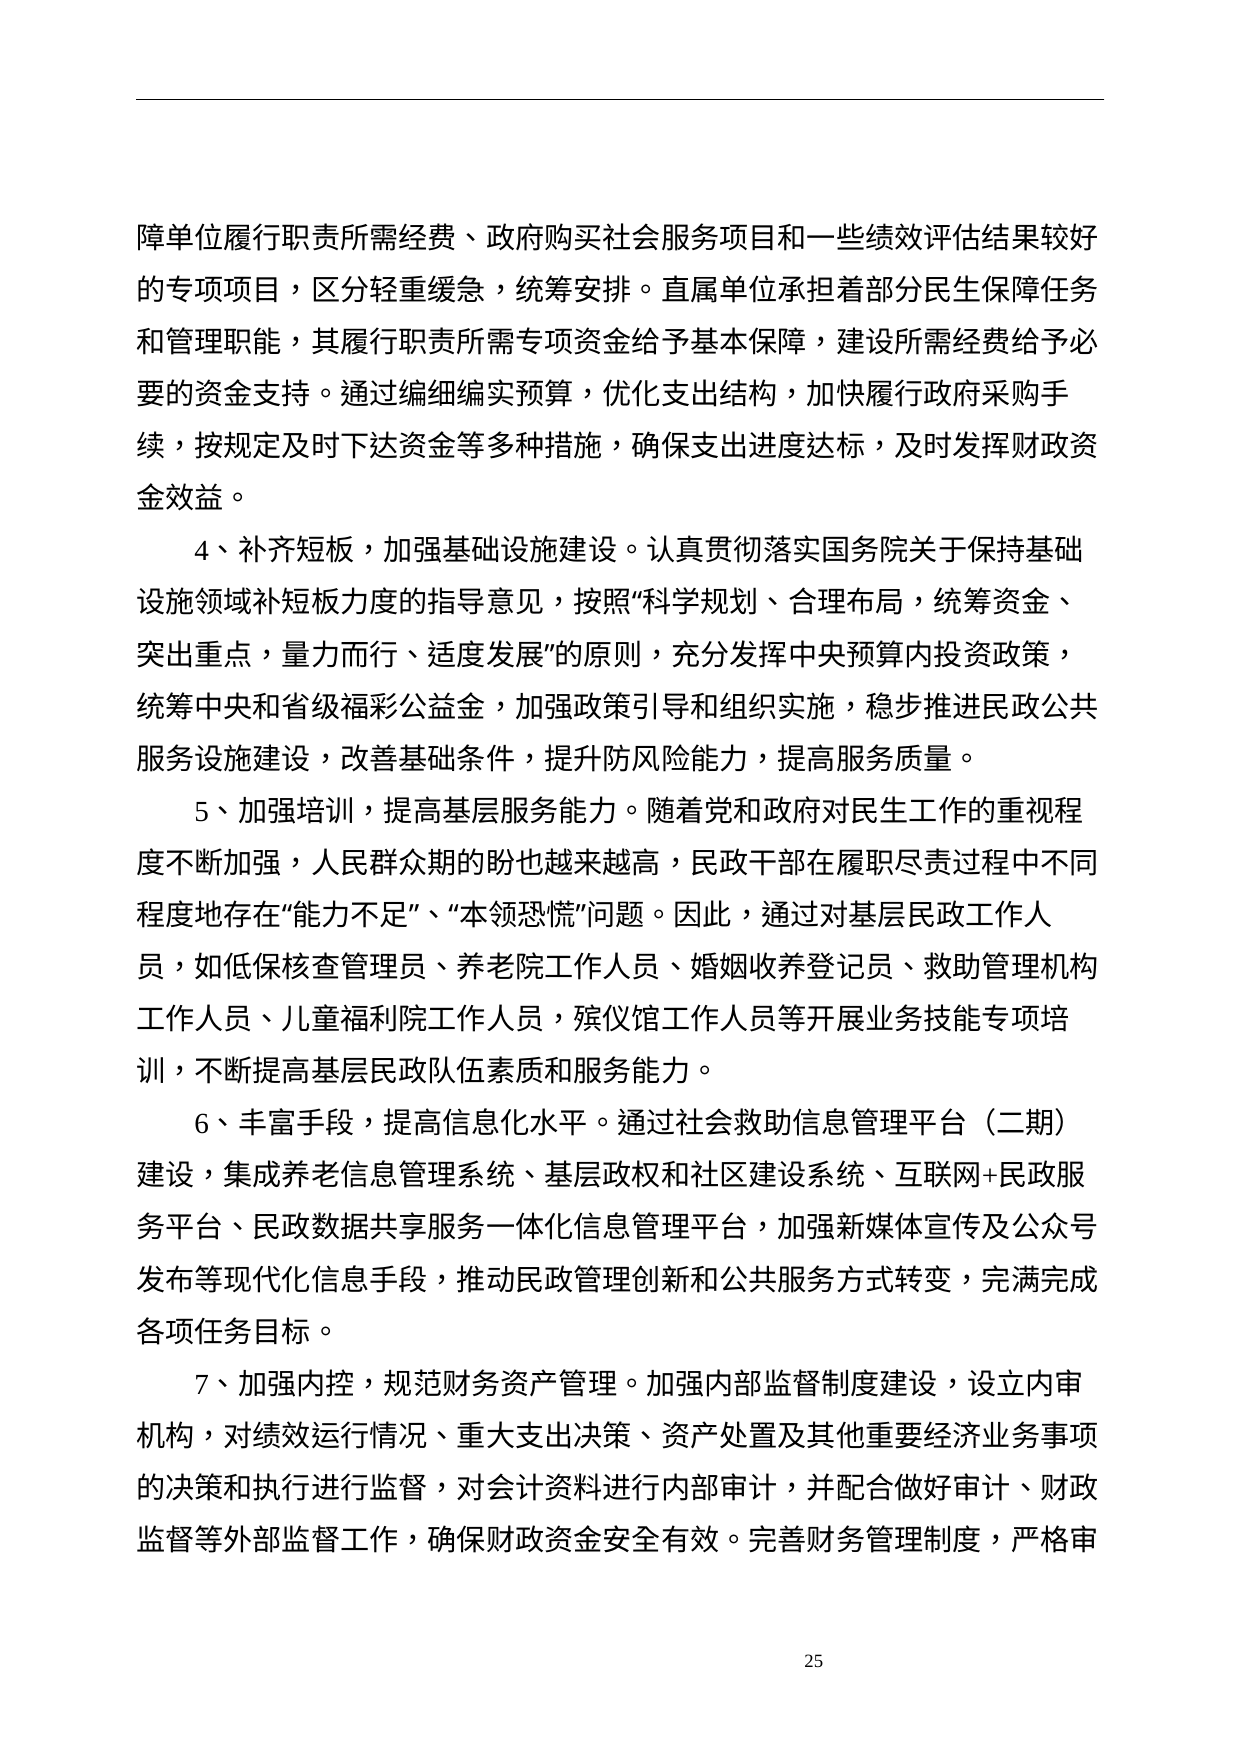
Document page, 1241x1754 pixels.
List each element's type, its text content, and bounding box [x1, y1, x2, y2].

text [136, 1352, 1104, 1561]
text 5、加强培训，提高基层服务能力。随着党和政府对民生工作的重视程度不断加强，人民群众期的盼也越来越高，民政干部在履职尽责过程中不同程度地存在“能力不足”、“本领恐慌”问题。因此，通过对基层民政工作人员，如低保核查管理员、养老院工作人员、婚姻收养登记员、救助管理机构工作人员、儿童福利院工作人员，殡仪馆工作人员等开展业务技能专项培训，不断提高基层民政队伍素质和服务能力。 [136, 779, 1104, 1092]
text 4、补齐短板，加强基础设施建设。认真贯彻落实国务院关于保持基础设施领域补短板力度的指导意见，按照“科学规划、合理布局，统筹资金、突出重点，量力而行、适度发展”的原则，充分发挥中央预算内投资政策，统筹中央和省级福彩公益金，加强政策引导和组织实施，稳步推进民政公共服务设施建设，改善基础条件，提升防风险能力，提高服务质量。 [136, 519, 1104, 779]
text 6、丰富手段，提高信息化水平。通过社会救助信息管理平台（二期）建设，集成养老信息管理系统、基层政权和社区建设系统、互联网+民政服务平台、民政数据共享服务一体化信息管理平台，加强新媒体宣传及公众号发布等现代化信息手段，推动民政管理创新和公共服务方式转变，完满完成各项任务目标。 [136, 1092, 1104, 1352]
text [136, 207, 1104, 519]
